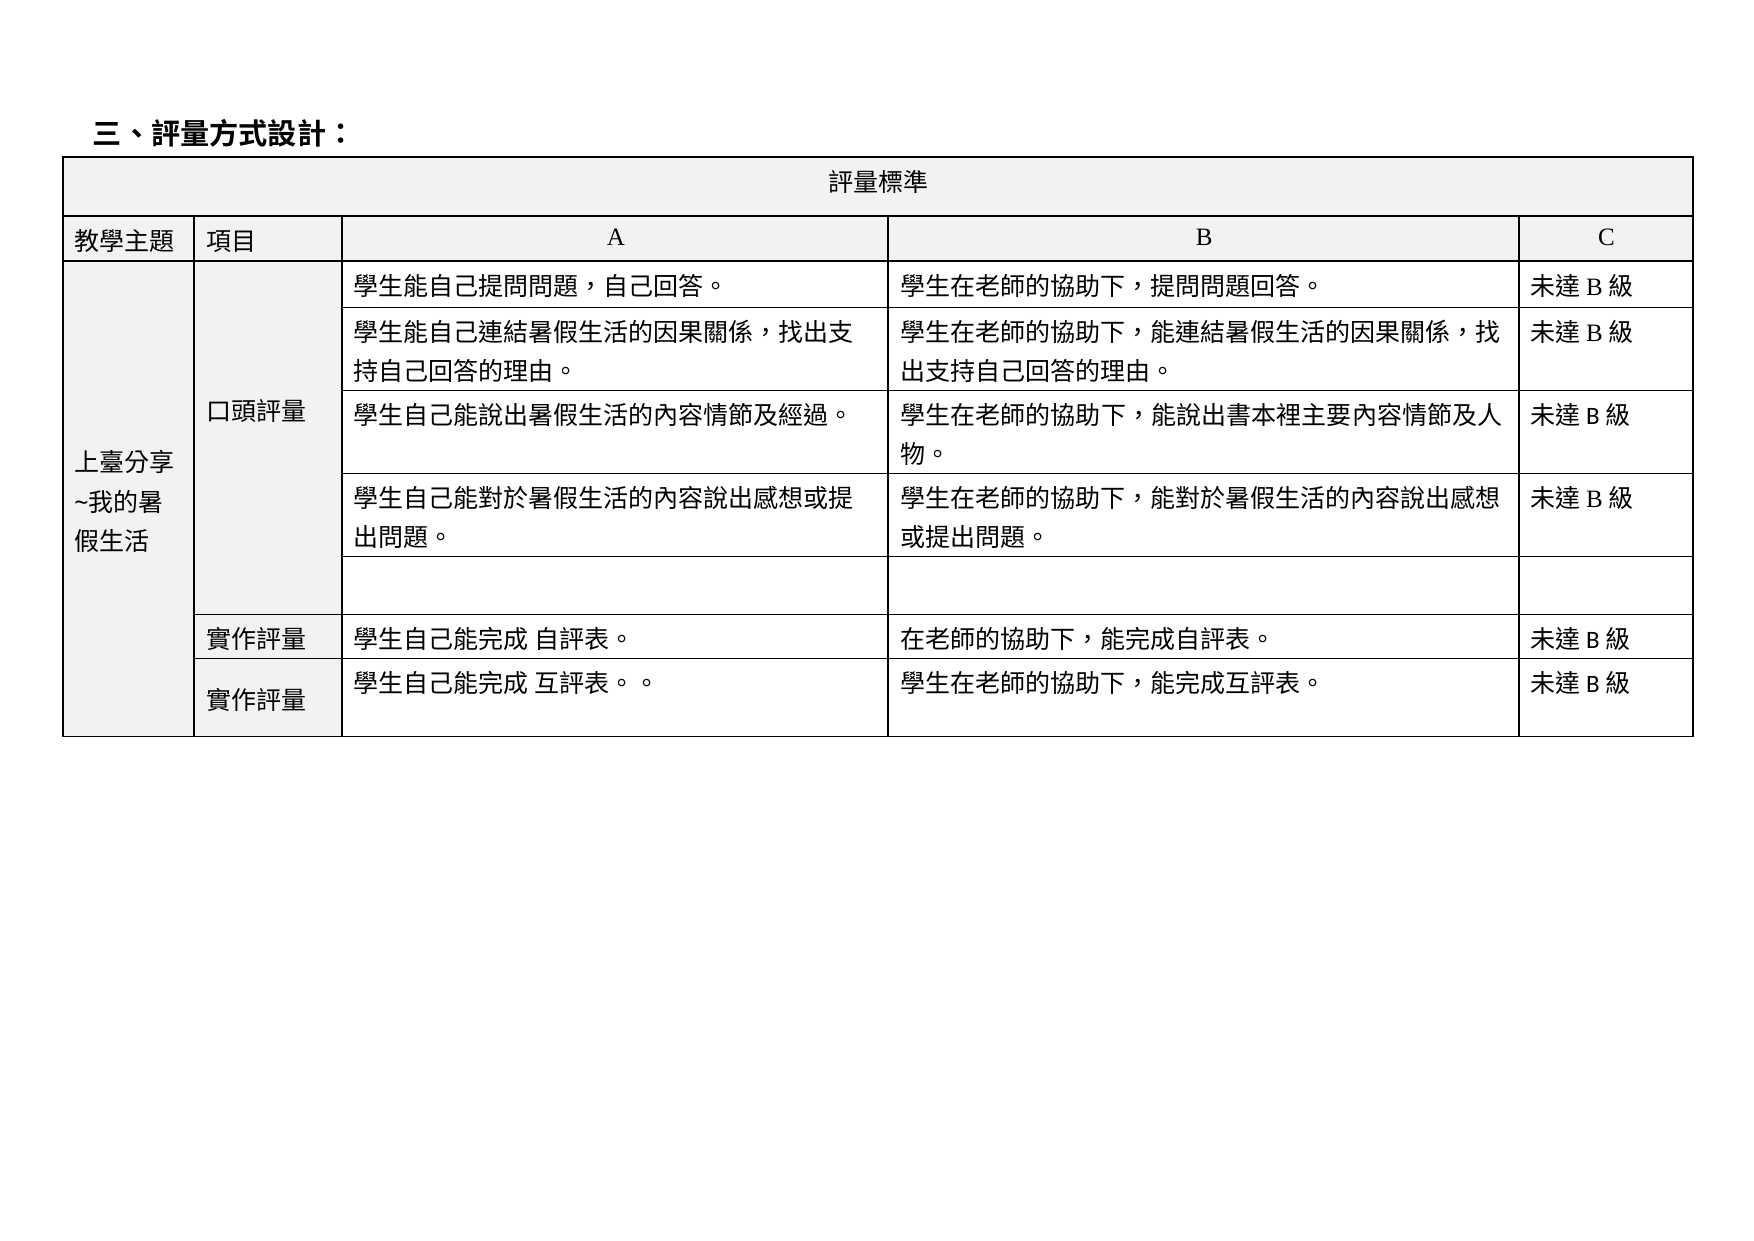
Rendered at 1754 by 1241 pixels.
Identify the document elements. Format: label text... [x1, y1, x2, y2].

table_cell [889, 557, 1518, 614]
text 三、評量方式設計： [93, 110, 1604, 152]
table_cell B [889, 217, 1518, 260]
table_cell [195, 557, 341, 614]
table_cell 未達 B 級 [1520, 659, 1692, 736]
table_cell 教學主題 [64, 217, 193, 260]
table_cell 實作評量 [195, 659, 341, 736]
table_cell 學生在老師的協助下，能連結暑假生活的因果關係，找出支持自己回答的理由。 [889, 308, 1518, 390]
table_cell 項目 [195, 217, 341, 260]
table_cell 學生能自己連結暑假生活的因果關係，找出支持自己回答的理由。 [343, 308, 887, 390]
table_cell 實作評量 [195, 615, 341, 658]
table_cell 上臺分享~我的暑假生活 [64, 262, 193, 736]
table_cell 學生在老師的協助下，能說出書本裡主要內容情節及人物。 [889, 391, 1518, 473]
table_cell 學生自己能完成 互評表。。 [343, 659, 887, 736]
table_cell 學生在老師的協助下，提問問題回答。 [889, 262, 1518, 307]
table_header 評量標準 [342, 158, 1692, 215]
table_cell 口頭評量 [195, 262, 341, 556]
table_cell A [343, 217, 887, 260]
table_cell [343, 557, 887, 614]
table_cell 學生在老師的協助下，能對於暑假生活的內容說出感想或提出問題。 [889, 474, 1518, 556]
table_cell 未達 B 級 [1520, 615, 1692, 658]
table_cell 未達 B 級 [1520, 308, 1692, 390]
table_cell 學生自己能說出暑假生活的內容情節及經過。 [343, 391, 887, 473]
table_cell 學生能自己提問問題，自己回答。 [343, 262, 887, 307]
table_cell 學生自己能完成 自評表。 [343, 615, 887, 658]
table_cell 學生自己能對於暑假生活的內容說出感想或提出問題。 [343, 474, 887, 556]
table_cell [1520, 557, 1692, 614]
table_cell 未達 B 級 [1520, 391, 1692, 473]
table_cell 未達 B 級 [1520, 474, 1692, 556]
table_header [64, 158, 342, 215]
table_cell C [1520, 217, 1692, 260]
table_cell 在老師的協助下，能完成自評表。 [889, 615, 1518, 658]
table_cell 學生在老師的協助下，能完成互評表。 [889, 659, 1518, 736]
table_cell 未達 B 級 [1520, 262, 1692, 307]
